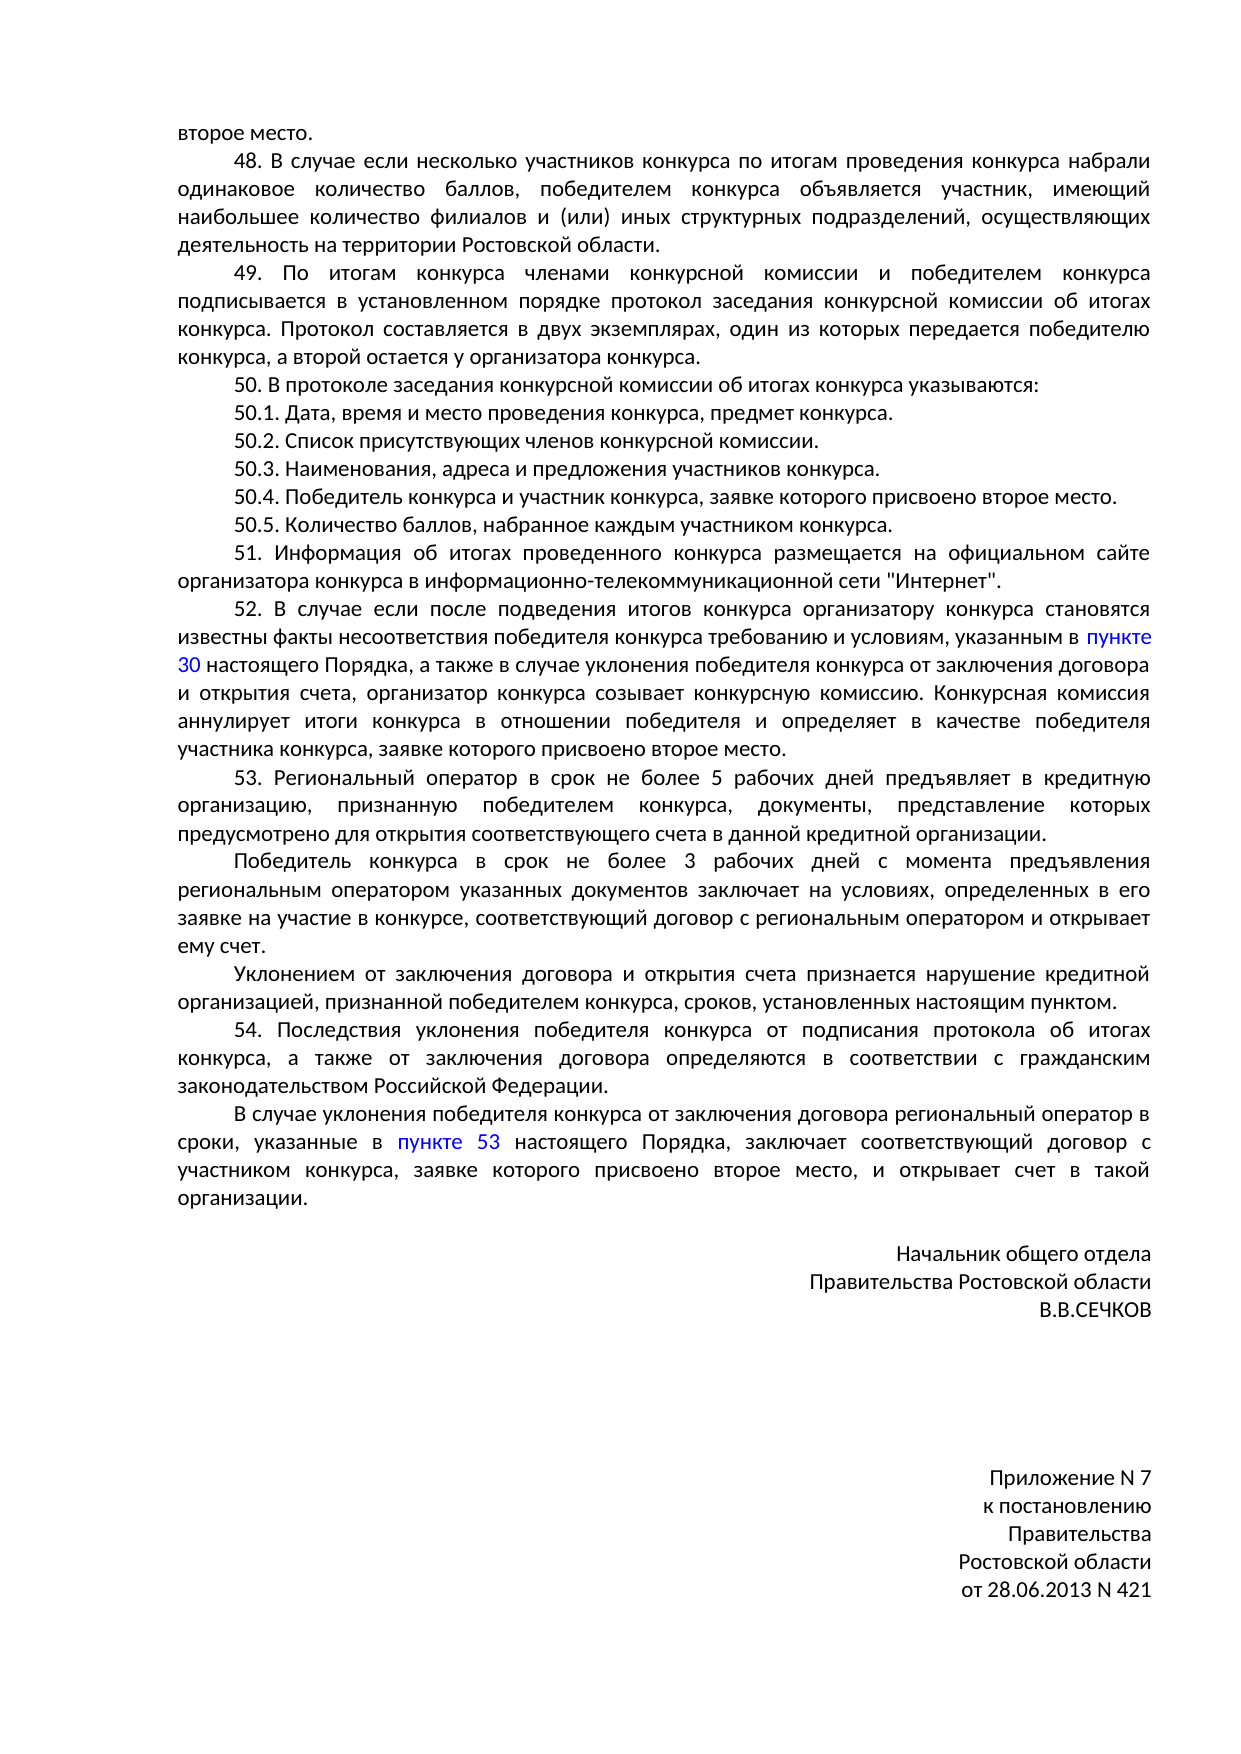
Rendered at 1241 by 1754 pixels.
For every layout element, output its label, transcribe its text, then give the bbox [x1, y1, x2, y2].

text 50. В протоколе заседания конкурсной комиссии об итогах конкурса указываются: [177, 370, 1152, 398]
text Правительства [177, 1519, 1152, 1547]
text В случае уклонения победителя конкурса от заключения договора региональный оператор в сроки, указанные в пункте 53 настоящего Порядка, заключает соответствующий договор с участником конкурса, заявке которого присвоено второе место, и открывает счет в такой организации. [177, 1099, 1152, 1211]
text 50.3. Наименования, адреса и предложения участников конкурса. [177, 454, 1152, 482]
text 53. Региональный оператор в срок не более 5 рабочих дней предъявляет в кредитную организацию, признанную победителем конкурса, документы, представление которых предусмотрено для открытия соответствующего счета в данной кредитной организации. [177, 763, 1152, 847]
text к постановлению [177, 1491, 1152, 1519]
text 48. В случае если несколько участников конкурса по итогам проведения конкурса набрали одинаковое количество баллов, победителем конкурса объявляется участник, имеющий наибольшее количество филиалов и (или) иных структурных подразделений, осуществляющих деятельность на территории Ростовской области. [177, 146, 1152, 258]
text 50.2. Список присутствующих членов конкурсной комиссии. [177, 426, 1152, 454]
text от 28.06.2013 N 421 [177, 1575, 1152, 1603]
text Приложение N 7 [177, 1463, 1152, 1491]
text Уклонением от заключения договора и открытия счета признается нарушение кредитной организацией, признанной победителем конкурса, сроков, установленных настоящим пунктом. [177, 959, 1152, 1015]
text Ростовской области [177, 1547, 1152, 1575]
text 50.4. Победитель конкурса и участник конкурса, заявке которого присвоено второе место. [177, 482, 1152, 510]
text 51. Информация об итогах проведенного конкурса размещается на официальном сайте организатора конкурса в информационно-телекоммуникационной сети "Интернет". [177, 538, 1152, 594]
text В.В.СЕЧКОВ [177, 1295, 1152, 1323]
text 49. По итогам конкурса членами конкурсной комиссии и победителем конкурса подписывается в установленном порядке протокол заседания конкурсной комиссии об итогах конкурса. Протокол составляется в двух экземплярах, один из которых передается победителю конкурса, а второй остается у организатора конкурса. [177, 258, 1152, 370]
text Начальник общего отдела [177, 1239, 1152, 1267]
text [177, 118, 1152, 146]
text 52. В случае если после подведения итогов конкурса организатору конкурса становятся известны факты несоответствия победителя конкурса требованию и условиям, указанным в пункте 30 настоящего Порядка, а также в случае уклонения победителя конкурса от заключения договора и открытия счета, организатор конкурса созывает конкурсную комиссию. Конкурсная комиссия аннулирует итоги конкурса в отношении победителя и определяет в качестве победителя участника конкурса, заявке которого присвоено второе место. [177, 594, 1152, 763]
text 50.1. Дата, время и место проведения конкурса, предмет конкурса. [177, 398, 1152, 426]
text Победитель конкурса в срок не более 3 рабочих дней с момента предъявления региональным оператором указанных документов заключает на условиях, определенных в его заявке на участие в конкурсе, соответствующий договор с региональным оператором и открывает ему счет. [177, 847, 1152, 959]
text Правительства Ростовской области [177, 1267, 1152, 1295]
text 54. Последствия уклонения победителя конкурса от подписания протокола об итогах конкурса, а также от заключения договора определяются в соответствии с гражданским законодательством Российской Федерации. [177, 1015, 1152, 1099]
text 50.5. Количество баллов, набранное каждым участником конкурса. [177, 510, 1152, 538]
